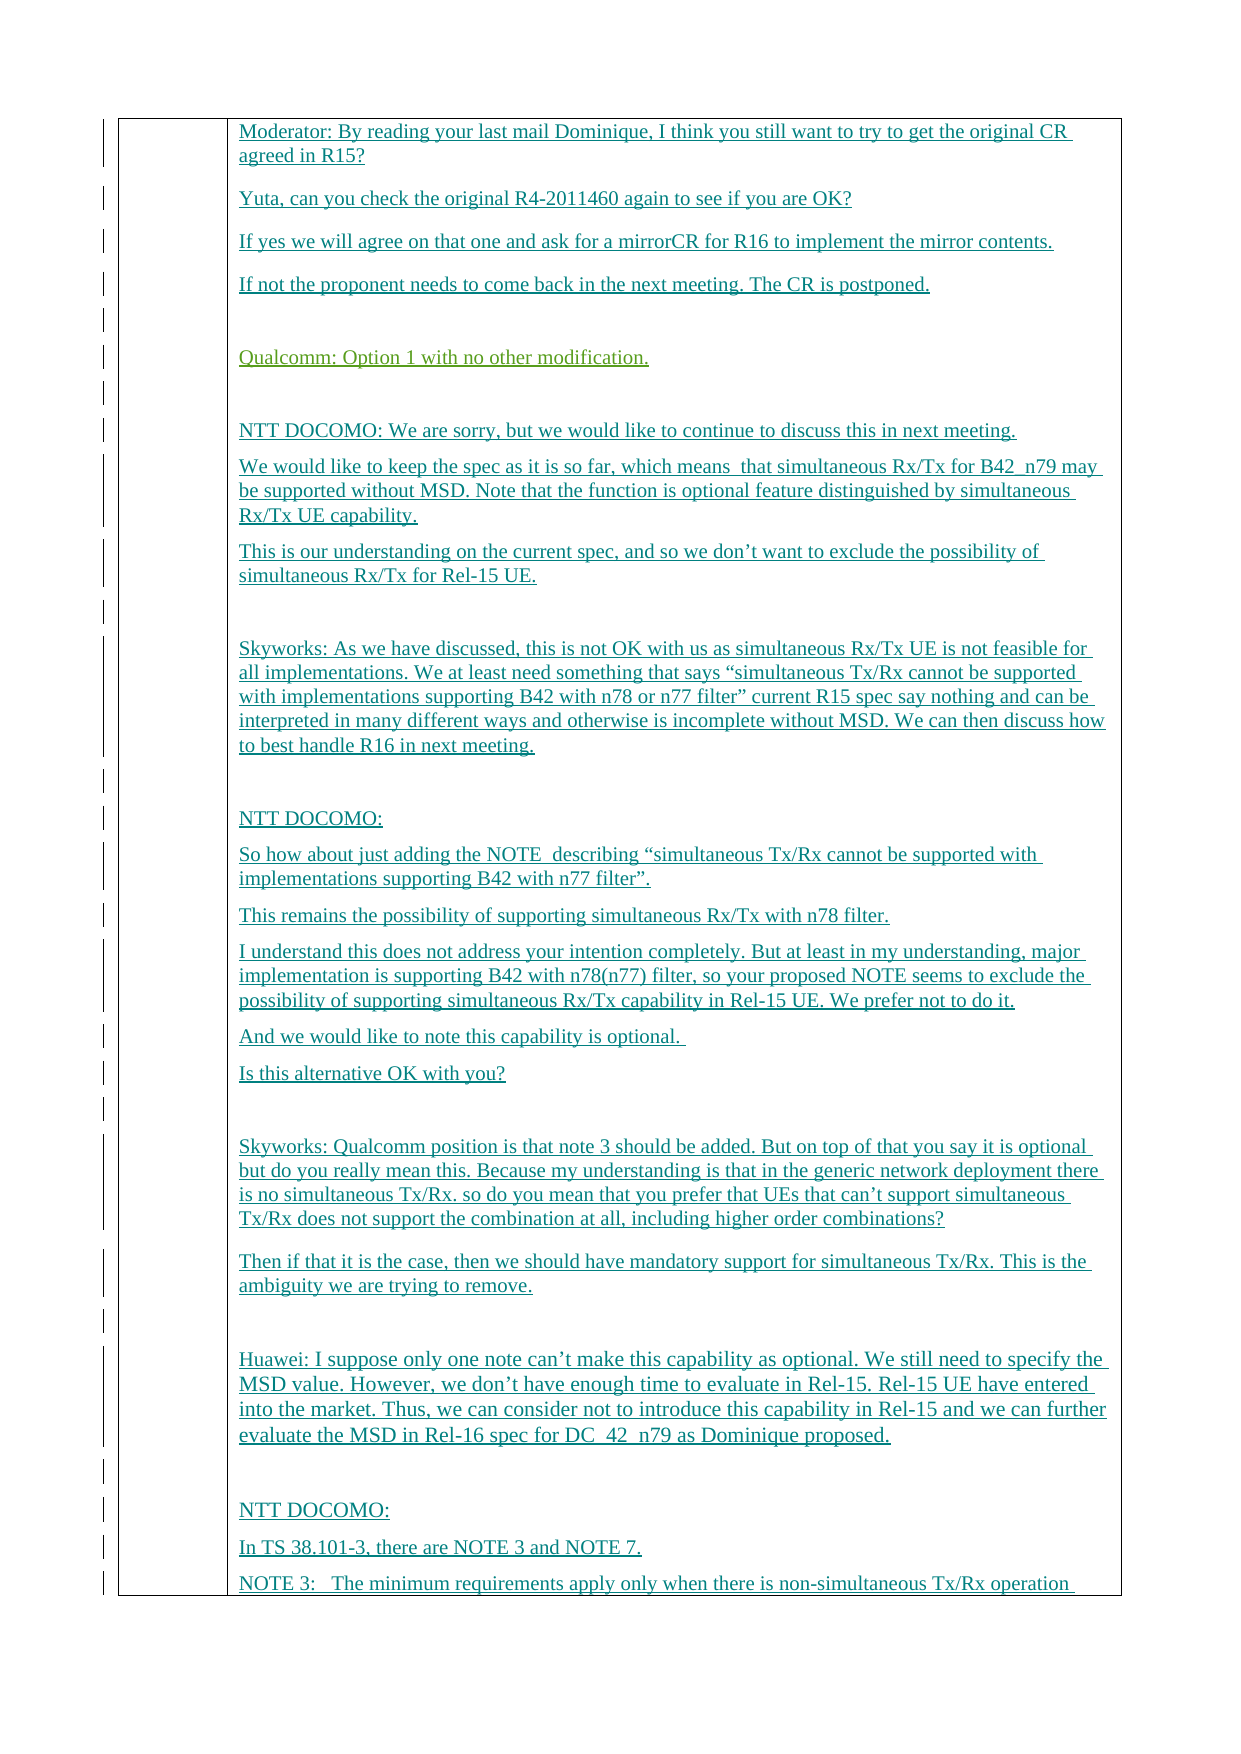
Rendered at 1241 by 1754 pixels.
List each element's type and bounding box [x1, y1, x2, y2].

table_cell [228, 119, 1121, 1595]
table_cell [119, 119, 227, 1595]
